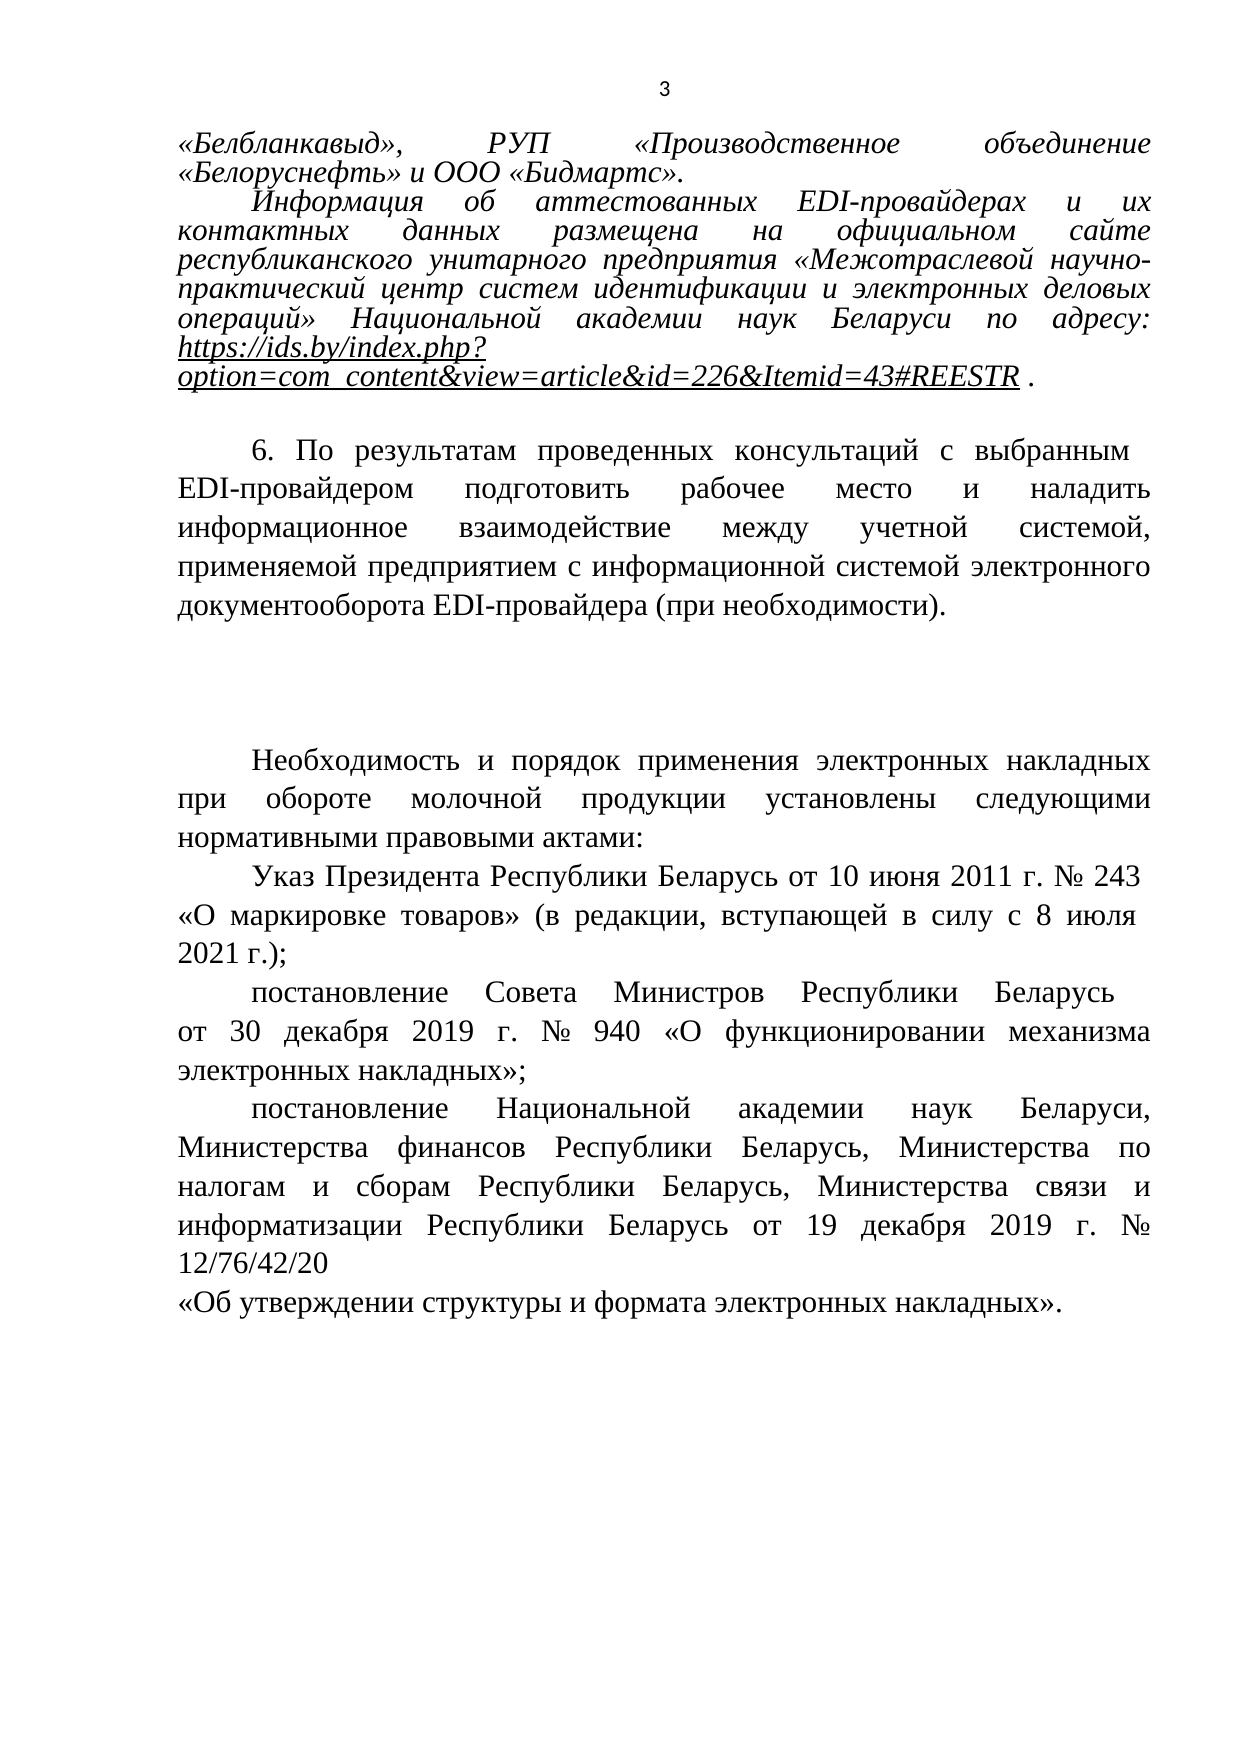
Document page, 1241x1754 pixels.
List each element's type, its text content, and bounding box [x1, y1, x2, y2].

text 6. По результатам проведенных консультаций с выбранным EDI-провайдером подготовить рабочее место и наладить информационное взаимодействие между учетной системой, применяемой предприятием с информационной системой электронного документооборота EDI-провайдера (при необходимости). [177, 431, 1152, 622]
text Необходимость и порядок применения электронных накладных при обороте молочной продукции установлены следующими нормативными правовыми актами: [177, 741, 1152, 854]
text постановление Национальной академии наук Беларуси, Министерства финансов Республики Беларусь, Министерства по налогам и сборам Республики Беларусь, Министерства связи и информатизации Республики Беларусь от 19 декабря 2019 г. № 12/76/42/20 «Об утверждении структуры и формата электронных накладных». [177, 1090, 1152, 1319]
text Указ Президента Республики Беларусь от 10 июня 2011 г. № 243 «О маркировке товаров» (в редакции, вступающей в силу с 8 июля 2021 г.); [177, 857, 1152, 971]
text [177, 130, 1152, 188]
text постановление Совета Министров Республики Беларусь от 30 декабря 2019 г. № 940 «О функционировании механизма электронных накладных»; [177, 973, 1152, 1087]
text Информация об аттестованных EDI-провайдерах и их контактных данных размещена на официальном сайте республиканского унитарного предприятия «Межотраслевой научно-практический центр систем идентификации и электронных деловых операций» Национальной академии наук Беларуси по адресу: https://ids.by/index.php?option=com_content&view=article&id=226&Itemid=43#REESTR . [177, 188, 1152, 392]
